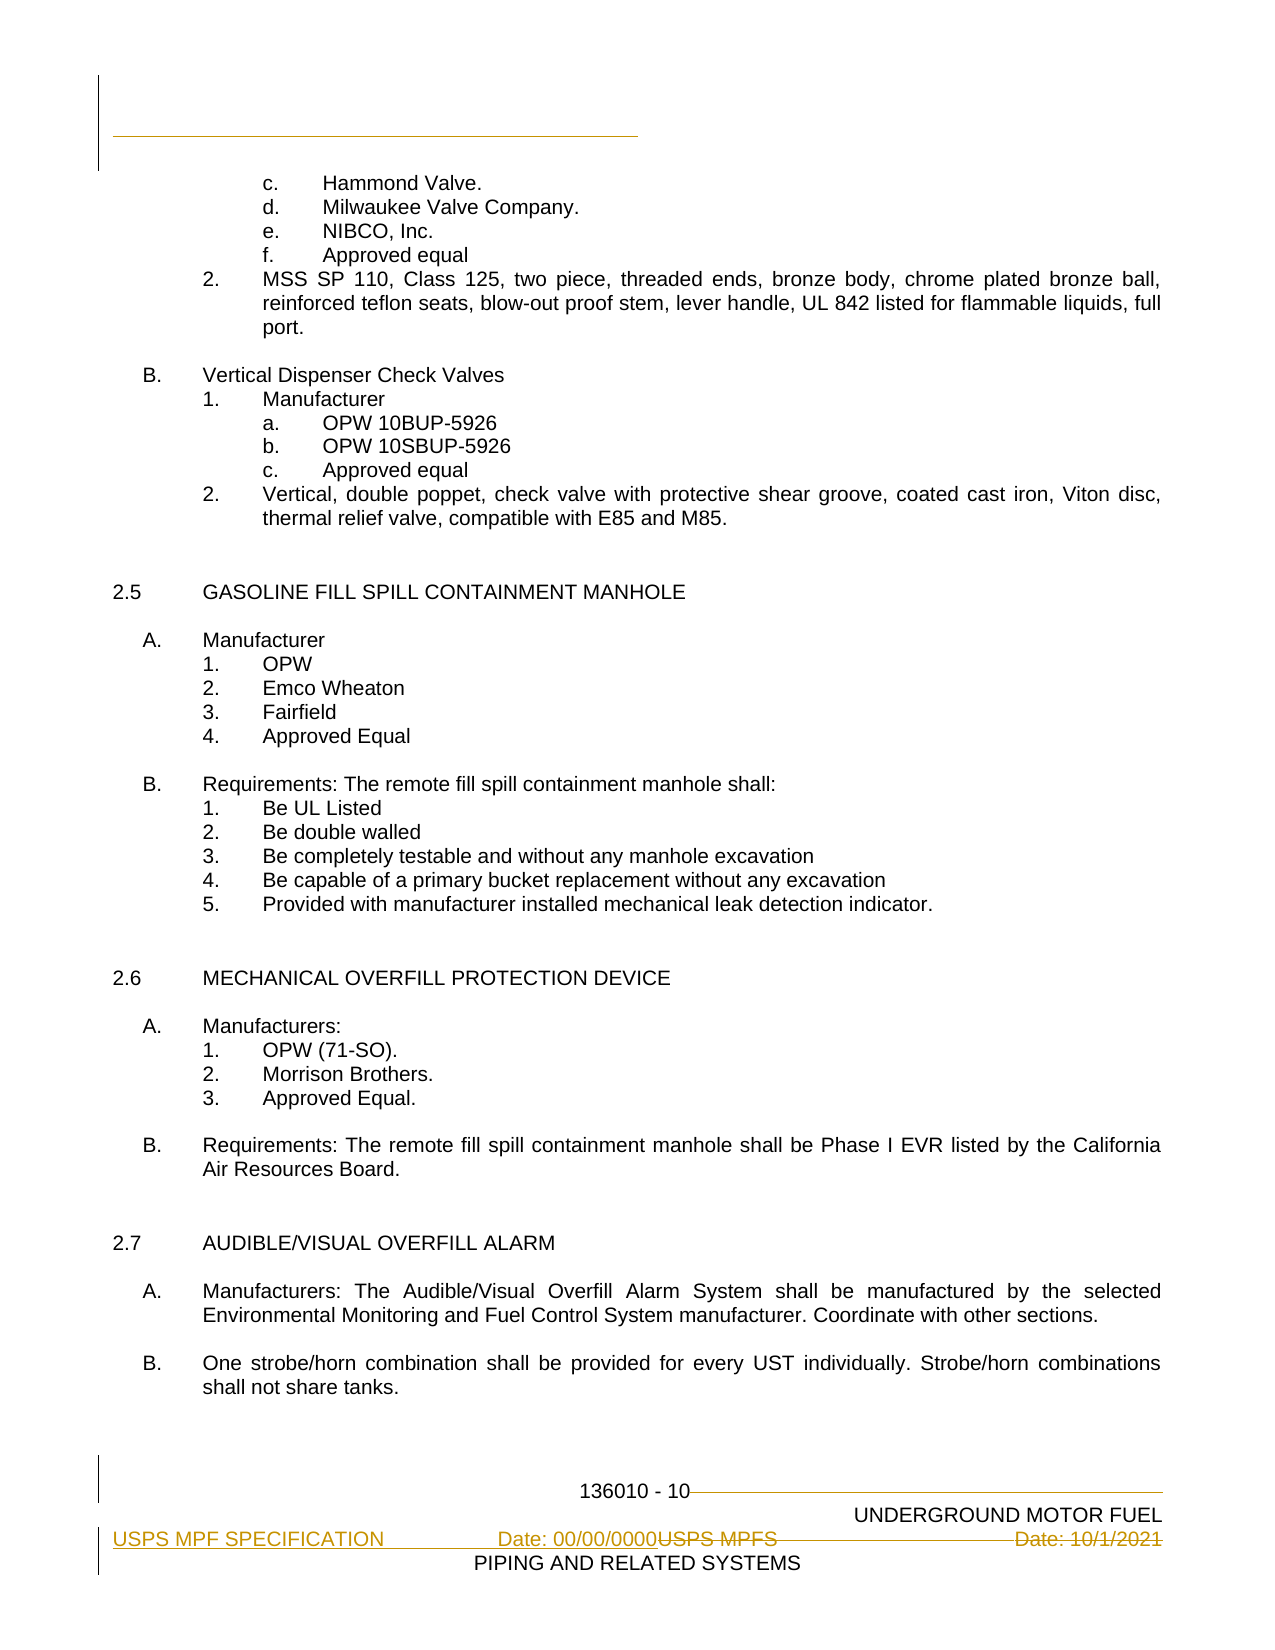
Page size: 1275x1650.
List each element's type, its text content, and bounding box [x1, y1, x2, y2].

text OPW 10BUP-5926 [262, 410, 1162, 434]
text Milwaukee Valve Company. [262, 195, 1162, 219]
text MSS SP 110, Class 125, two piece, threaded ends, bronze body, chrome plated bronze ball, reinforced teflon seats, blow-out proof stem, lever handle, UL 842 listed for flammable liquids, full port. [202, 267, 1162, 338]
text Manufacturer [142, 628, 1162, 652]
text Be capable of a primary bucket replacement without any excavation [202, 868, 1162, 892]
text Hammond Valve. [262, 171, 1162, 195]
text Vertical Dispenser Check Valves [142, 362, 1162, 386]
text Requirements: The remote fill spill containment manhole shall: [142, 772, 1162, 796]
text MECHANICAL OVERFILL PROTECTION DEVICE [112, 966, 1162, 989]
text Be completely testable and without any manhole excavation [202, 844, 1162, 868]
text Approved Equal. [202, 1085, 1162, 1109]
text Manufacturer [202, 386, 1162, 410]
text Fairfield [202, 700, 1162, 724]
text Be UL Listed [202, 796, 1162, 820]
text Emco Wheaton [202, 676, 1162, 700]
text OPW 10SBUP-5926 [262, 434, 1162, 458]
text Approved Equal [202, 724, 1162, 748]
text Vertical, double poppet, check valve with protective shear groove, coated cast iron, Viton disc, thermal relief valve, compatible with E85 and M85. [202, 482, 1162, 530]
text Manufacturers: The Audible/Visual Overfill Alarm System shall be manufactured by the selected Environmental Monitoring and Fuel Control System manufacturer. Coordinate with other sections. [142, 1279, 1162, 1327]
text Provided with manufacturer installed mechanical leak detection indicator. [202, 892, 1162, 916]
text NIBCO, Inc. [262, 219, 1162, 243]
text Morrison Brothers. [202, 1061, 1162, 1085]
text One strobe/horn combination shall be provided for every UST individually. Strobe/horn combinations shall not share tanks. [142, 1351, 1162, 1399]
text AUDIBLE/VISUAL OVERFILL ALARM [112, 1231, 1162, 1255]
text Requirements: The remote fill spill containment manhole shall be Phase I EVR listed by the California Air Resources Board. [142, 1133, 1162, 1181]
text Approved equal [262, 243, 1162, 267]
text OPW (71-SO). [202, 1037, 1162, 1061]
text Manufacturers: [142, 1013, 1162, 1037]
text GASOLINE FILL SPILL CONTAINMENT MANHOLE [112, 580, 1162, 604]
text Approved equal [262, 458, 1162, 482]
text OPW [202, 652, 1162, 676]
text Be double walled [202, 820, 1162, 844]
